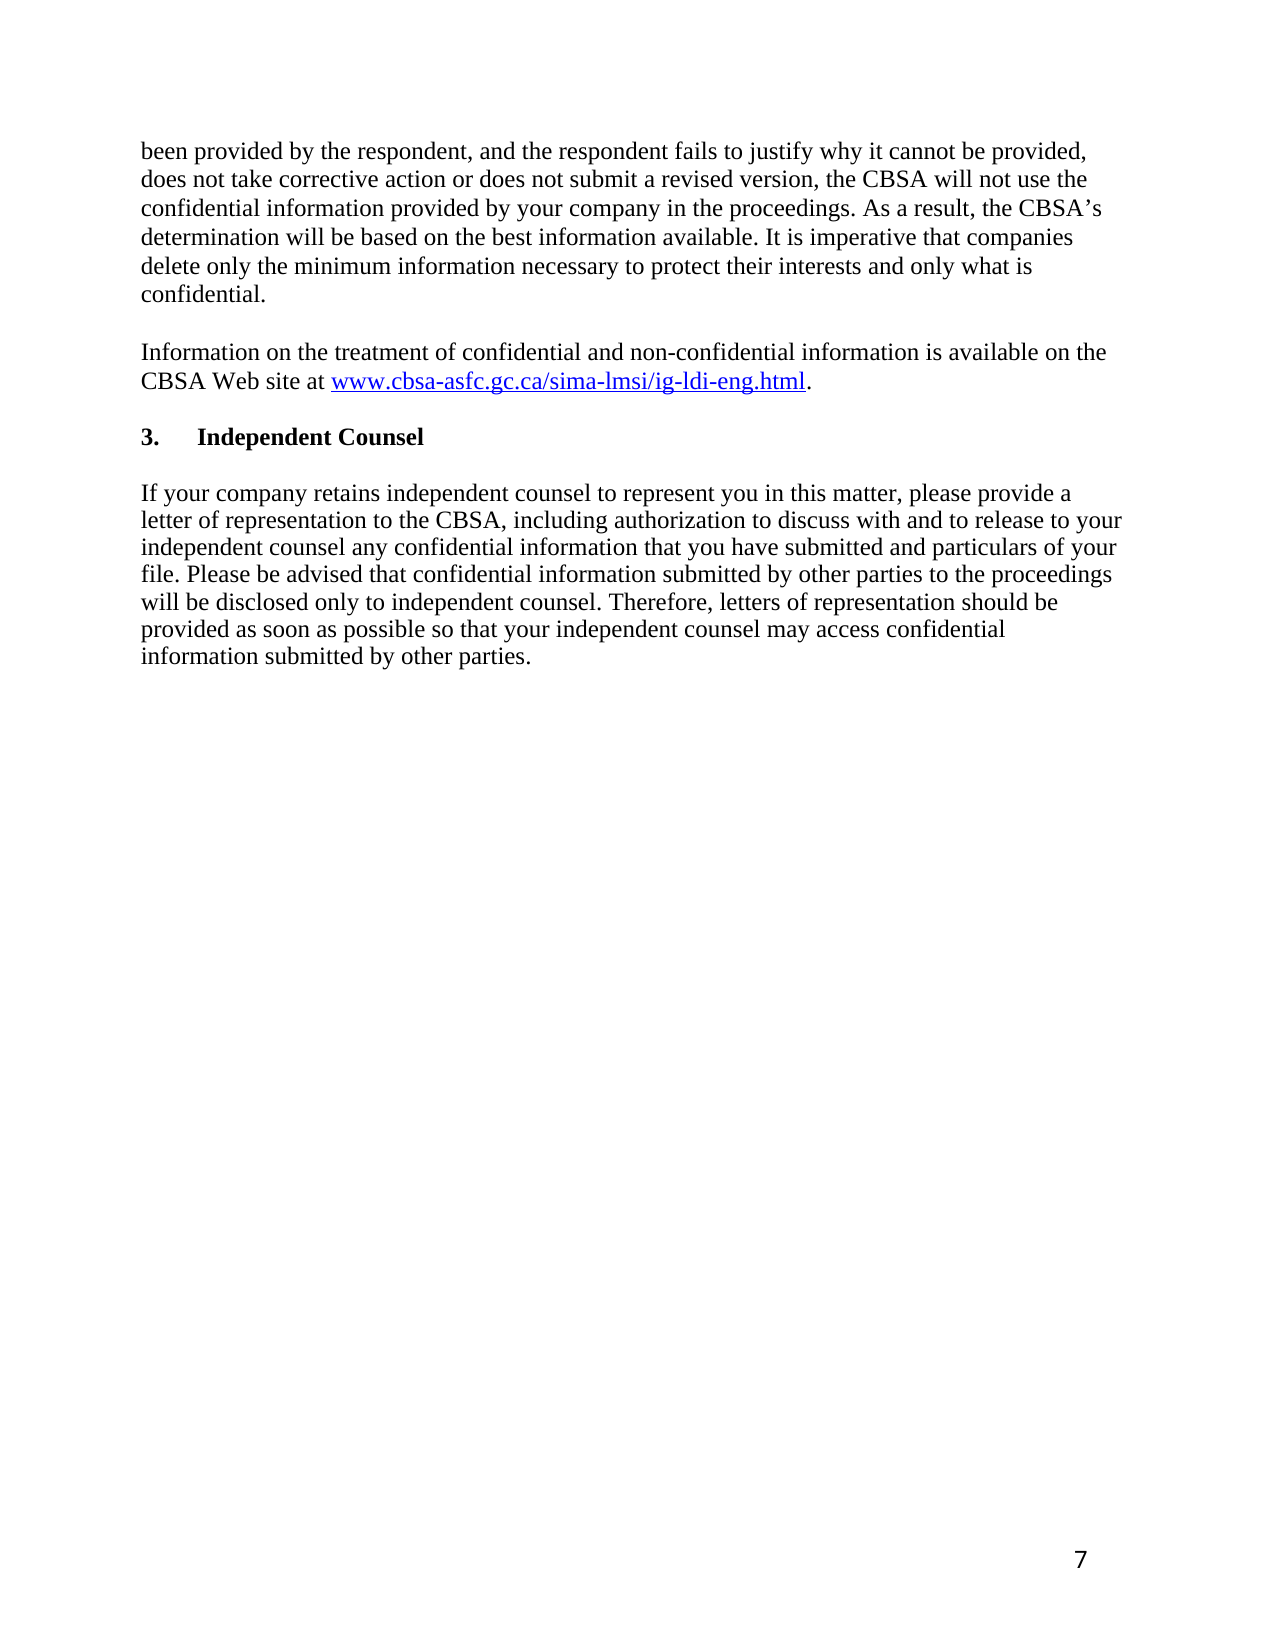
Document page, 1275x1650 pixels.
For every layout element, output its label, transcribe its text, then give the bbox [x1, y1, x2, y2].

text If your company retains independent counsel to represent you in this matter, please provide a letter of representation to the CBSA, including authorization to discuss with and to release to your independent counsel any confidential information that you have submitted and particulars of your file. Please be advised that confidential information submitted by other parties to the proceedings will be disclosed only to independent counsel. Therefore, letters of representation should be provided as soon as possible so that your independent counsel may access confidential information submitted by other parties. [141, 480, 1125, 669]
text Information on the treatment of confidential and non-confidential information is available on the CBSA Web site at www.cbsa-asfc.gc.ca/sima-lmsi/ig-ldi-eng.html. [141, 337, 1125, 394]
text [141, 136, 1125, 308]
text 3. Independent Counsel [141, 424, 1125, 451]
